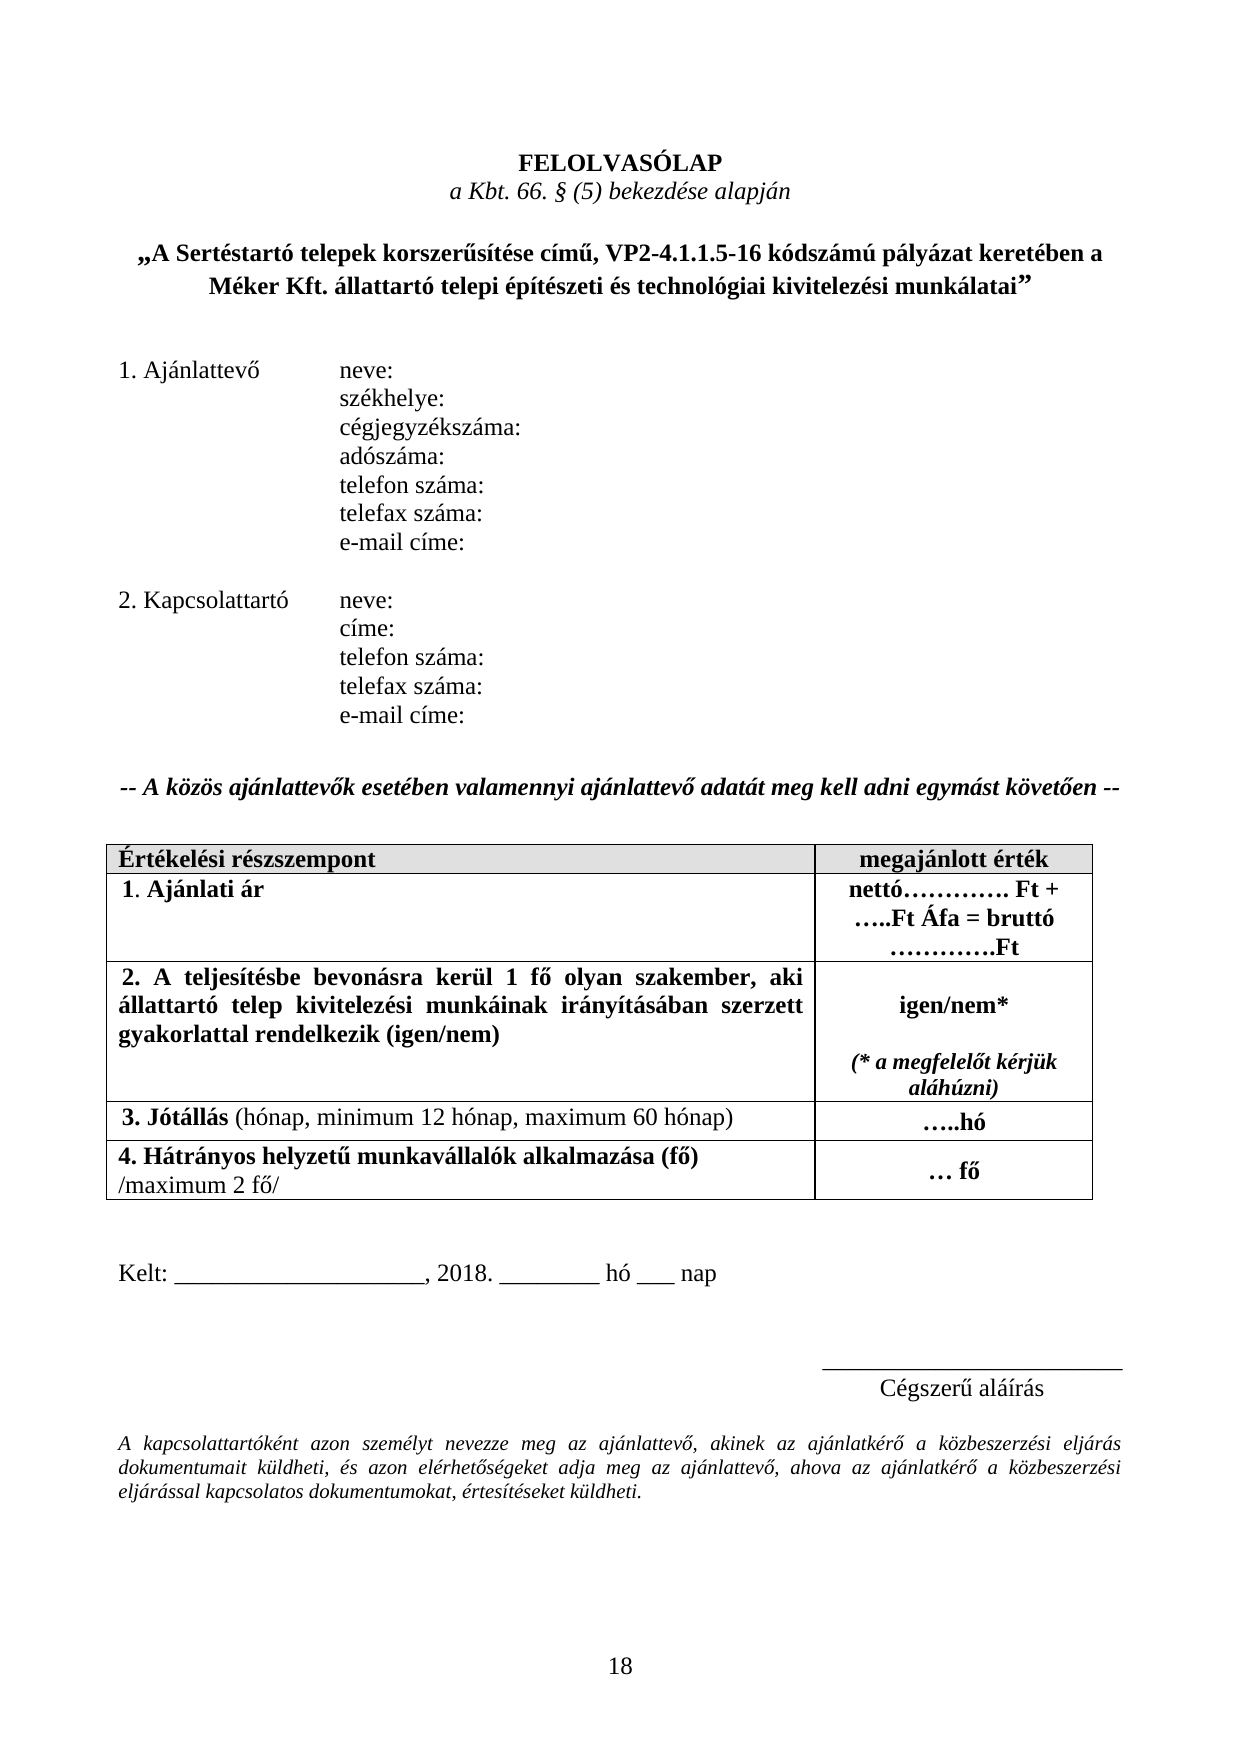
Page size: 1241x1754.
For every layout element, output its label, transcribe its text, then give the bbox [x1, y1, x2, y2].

table_cell 2. A teljesítésbe bevonásra kerül 1 fő olyan szakember, aki állattartó telep kivitelezési munkáinak irányításában szerzett gyakorlattal rendelkezik (igen/nem) [107, 962, 814, 1101]
text a Kbt. 66. § (5) bekezdése alapján [118, 176, 1122, 205]
text ________________________ [118, 1344, 1122, 1373]
text telefon száma: [266, 642, 1122, 671]
text 1. Ajánlattevő neve: [118, 355, 1122, 383]
text „A Sertéstartó telepek korszerűsítése című, VP2-4.1.1.5-16 kódszámú pályázat keretében a Méker Kft. állattartó telepi építészeti és technológiai kivitelezési munkálatai” [118, 234, 1122, 301]
text A kapcsolattartóként azon személyt nevezze meg az ajánlattevő, akinek az ajánlatkérő a közbeszerzési eljárás dokumentumait küldheti, és azon elérhetőségeket adja meg az ajánlattevő, ahova az ajánlatkérő a közbeszerzési eljárással kapcsolatos dokumentumokat, értesítéseket küldheti. [118, 1431, 1122, 1503]
text telefon száma: [266, 470, 1122, 498]
text e-mail címe: [266, 700, 1122, 728]
table_cell 4. Hátrányos helyzetű munkavállalók alkalmazása (fő) /maximum 2 fő/ [107, 1141, 814, 1199]
text Kelt: ____________________, 2018. ________ hó ___ nap [118, 1258, 1122, 1287]
text cégjegyzékszáma: [266, 412, 1122, 441]
text -- A közös ajánlattevők esetében valamennyi ajánlattevő adatát meg kell adni egymást követően -- [118, 772, 1122, 800]
table_header Értékelési részszempont [107, 845, 814, 873]
table_cell 1. Ajánlati ár [107, 874, 814, 961]
table_cell …..hó [816, 1102, 1092, 1140]
text címe: [266, 613, 1122, 642]
text telefax száma: [266, 671, 1122, 700]
table_cell … fő [816, 1141, 1092, 1199]
text székhelye: [266, 383, 1122, 412]
table_header megajánlott érték [816, 845, 1092, 873]
text telefax száma: [266, 498, 1122, 527]
table_cell nettó…………. Ft + …..Ft Áfa = bruttó ………….Ft [816, 874, 1092, 961]
table_cell 3. Jótállás (hónap, minimum 12 hónap, maximum 60 hónap) [107, 1102, 814, 1140]
text 2. Kapcsolattartó neve: [118, 585, 1122, 613]
text Cégszerű aláírás [829, 1373, 1122, 1402]
text FELOLVASÓLAP [118, 148, 1122, 176]
text adószáma: [266, 441, 1122, 470]
table_cell igen/nem* (* a megfelelőt kérjük aláhúzni) [816, 962, 1092, 1101]
text e-mail címe: [266, 527, 1122, 556]
